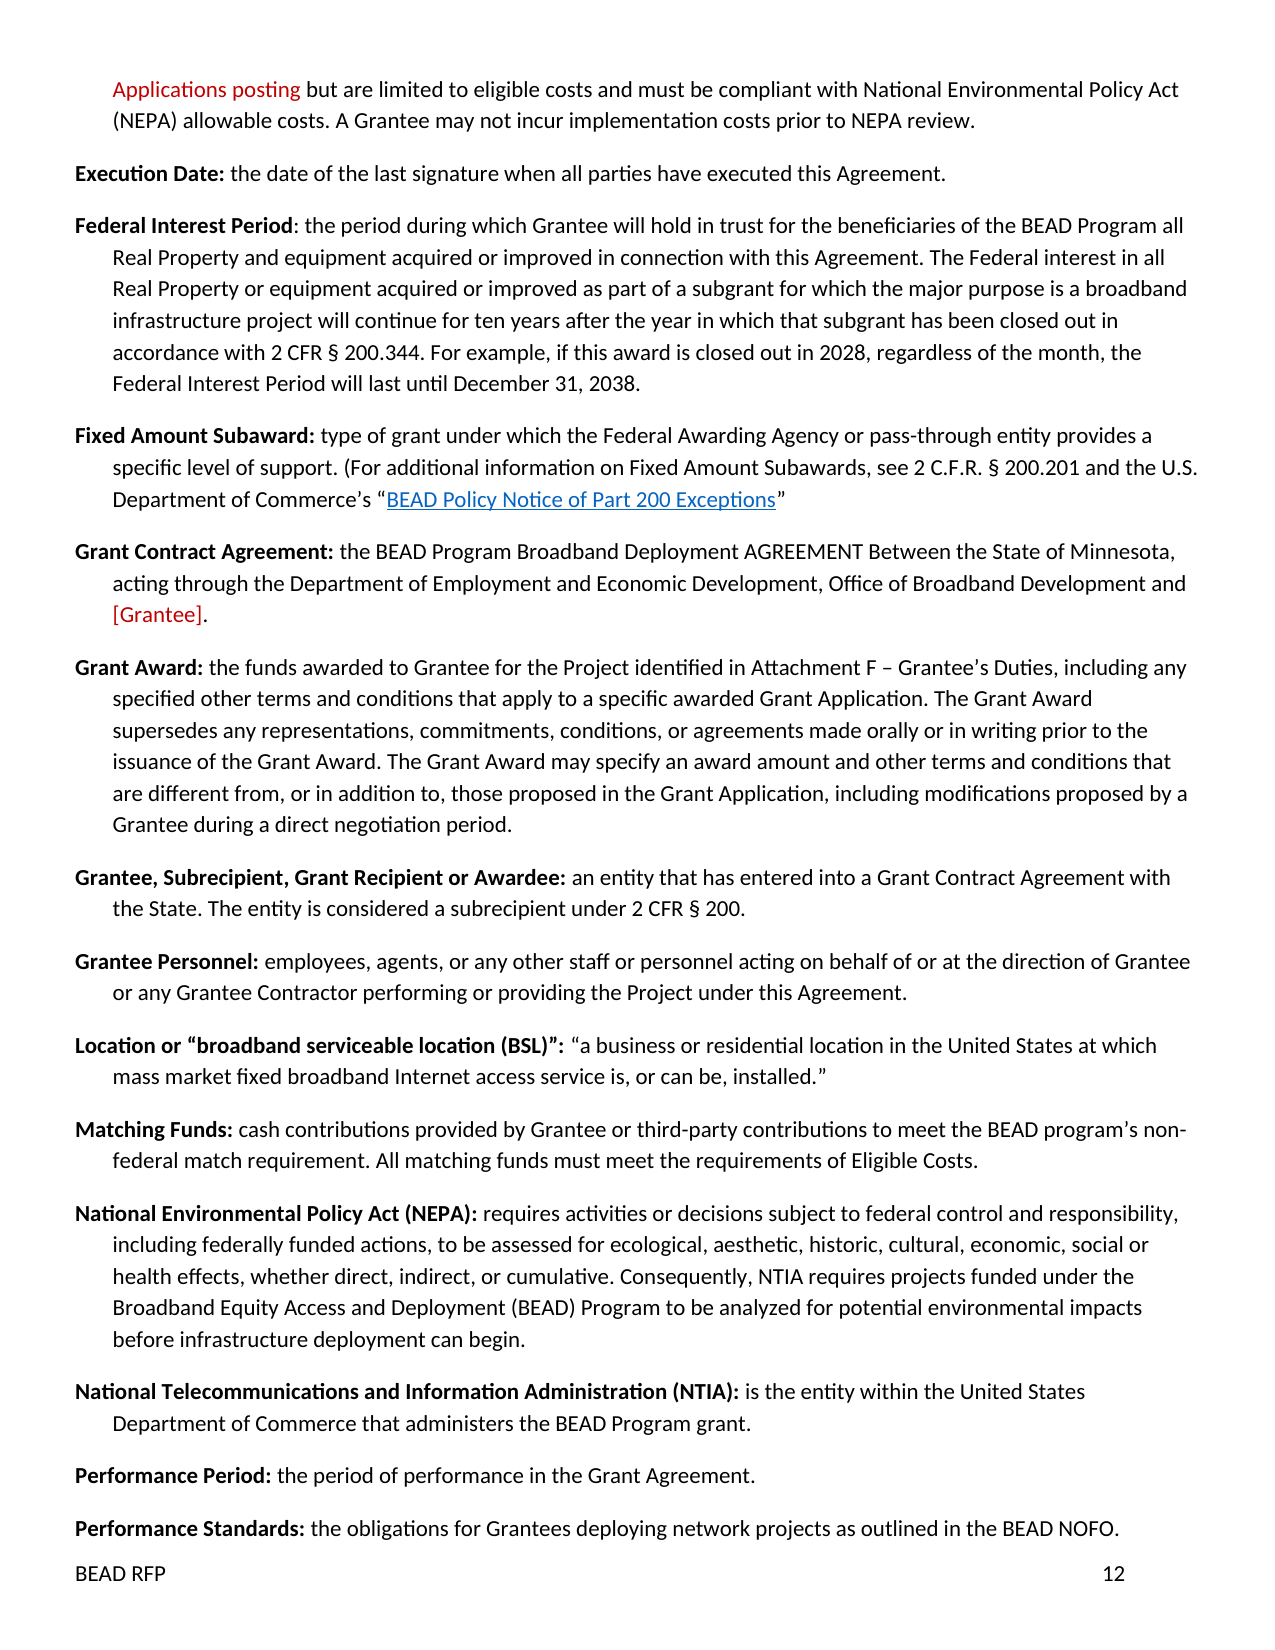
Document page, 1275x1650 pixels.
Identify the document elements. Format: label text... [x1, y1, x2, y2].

text Fixed Amount Subaward: type of grant under which the Federal Awarding Agency or pass-through entity provides a specific level of support. (For additional information on Fixed Amount Subawards, see 2 C.F.R. § 200.201 and the U.S. Department of Commerce’s “BEAD Policy Notice of Part 200 Exceptions” [75, 422, 1200, 513]
text National Environmental Policy Act (NEPA): requires activities or decisions subject to federal control and responsibility, including federally funded actions, to be assessed for ecological, aesthetic, historic, cultural, economic, social or health effects, whether direct, indirect, or cumulative. Consequently, NTIA requires projects funded under the Broadband Equity Access and Deployment (BEAD) Program to be analyzed for potential environmental impacts before infrastructure deployment can begin. [75, 1199, 1200, 1353]
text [75, 75, 1200, 134]
text Matching Funds: cash contributions provided by Grantee or third-party contributions to meet the BEAD program’s non-federal match requirement. All matching funds must meet the requirements of Eligible Costs. [75, 1115, 1200, 1174]
text Performance Period: the period of performance in the Grant Agreement. [75, 1461, 1200, 1489]
text Performance Standards: the obligations for Grantees deploying network projects as outlined in the BEAD NOFO. [75, 1514, 1200, 1542]
text Grantee, Subrecipient, Grant Recipient or Awardee: an entity that has entered into a Grant Contract Agreement with the State. The entity is considered a subrecipient under 2 CFR § 200. [75, 863, 1200, 922]
text Federal Interest Period: the period during which Grantee will hold in trust for the beneficiaries of the BEAD Program all Real Property and equipment acquired or improved in connection with this Agreement. The Federal interest in all Real Property or equipment acquired or improved as part of a subgrant for which the major purpose is a broadband infrastructure project will continue for ten years after the year in which that subgrant has been closed out in accordance with 2 CFR § 200.344. For example, if this award is closed out in 2028, regardless of the month, the Federal Interest Period will last until December 31, 2038. [75, 211, 1200, 397]
text Grant Contract Agreement: the BEAD Program Broadband Deployment AGREEMENT Between the State of Minnesota, acting through the Department of Employment and Economic Development, Office of Broadband Development and [Grantee]. [75, 537, 1200, 628]
text Grantee Personnel: employees, agents, or any other staff or personnel acting on behalf of or at the direction of Grantee or any Grantee Contractor performing or providing the Project under this Agreement. [75, 947, 1200, 1006]
text National Telecommunications and Information Administration (NTIA): is the entity within the United States Department of Commerce that administers the BEAD Program grant. [75, 1377, 1200, 1437]
text Execution Date: the date of the last signature when all parties have executed this Agreement. [75, 159, 1200, 187]
text Grant Award: the funds awarded to Grantee for the Project identified in Attachment F – Grantee’s Duties, including any specified other terms and conditions that apply to a specific awarded Grant Application. The Grant Award supersedes any representations, commitments, conditions, or agreements made orally or in writing prior to the issuance of the Grant Award. The Grant Award may specify an award amount and other terms and conditions that are different from, or in addition to, those proposed in the Grant Application, including modifications proposed by a Grantee during a direct negotiation period. [75, 653, 1200, 838]
text Location or “broadband serviceable location (BSL)”: “a business or residential location in the United States at which mass market fixed broadband Internet access service is, or can be, installed.” [75, 1031, 1200, 1090]
